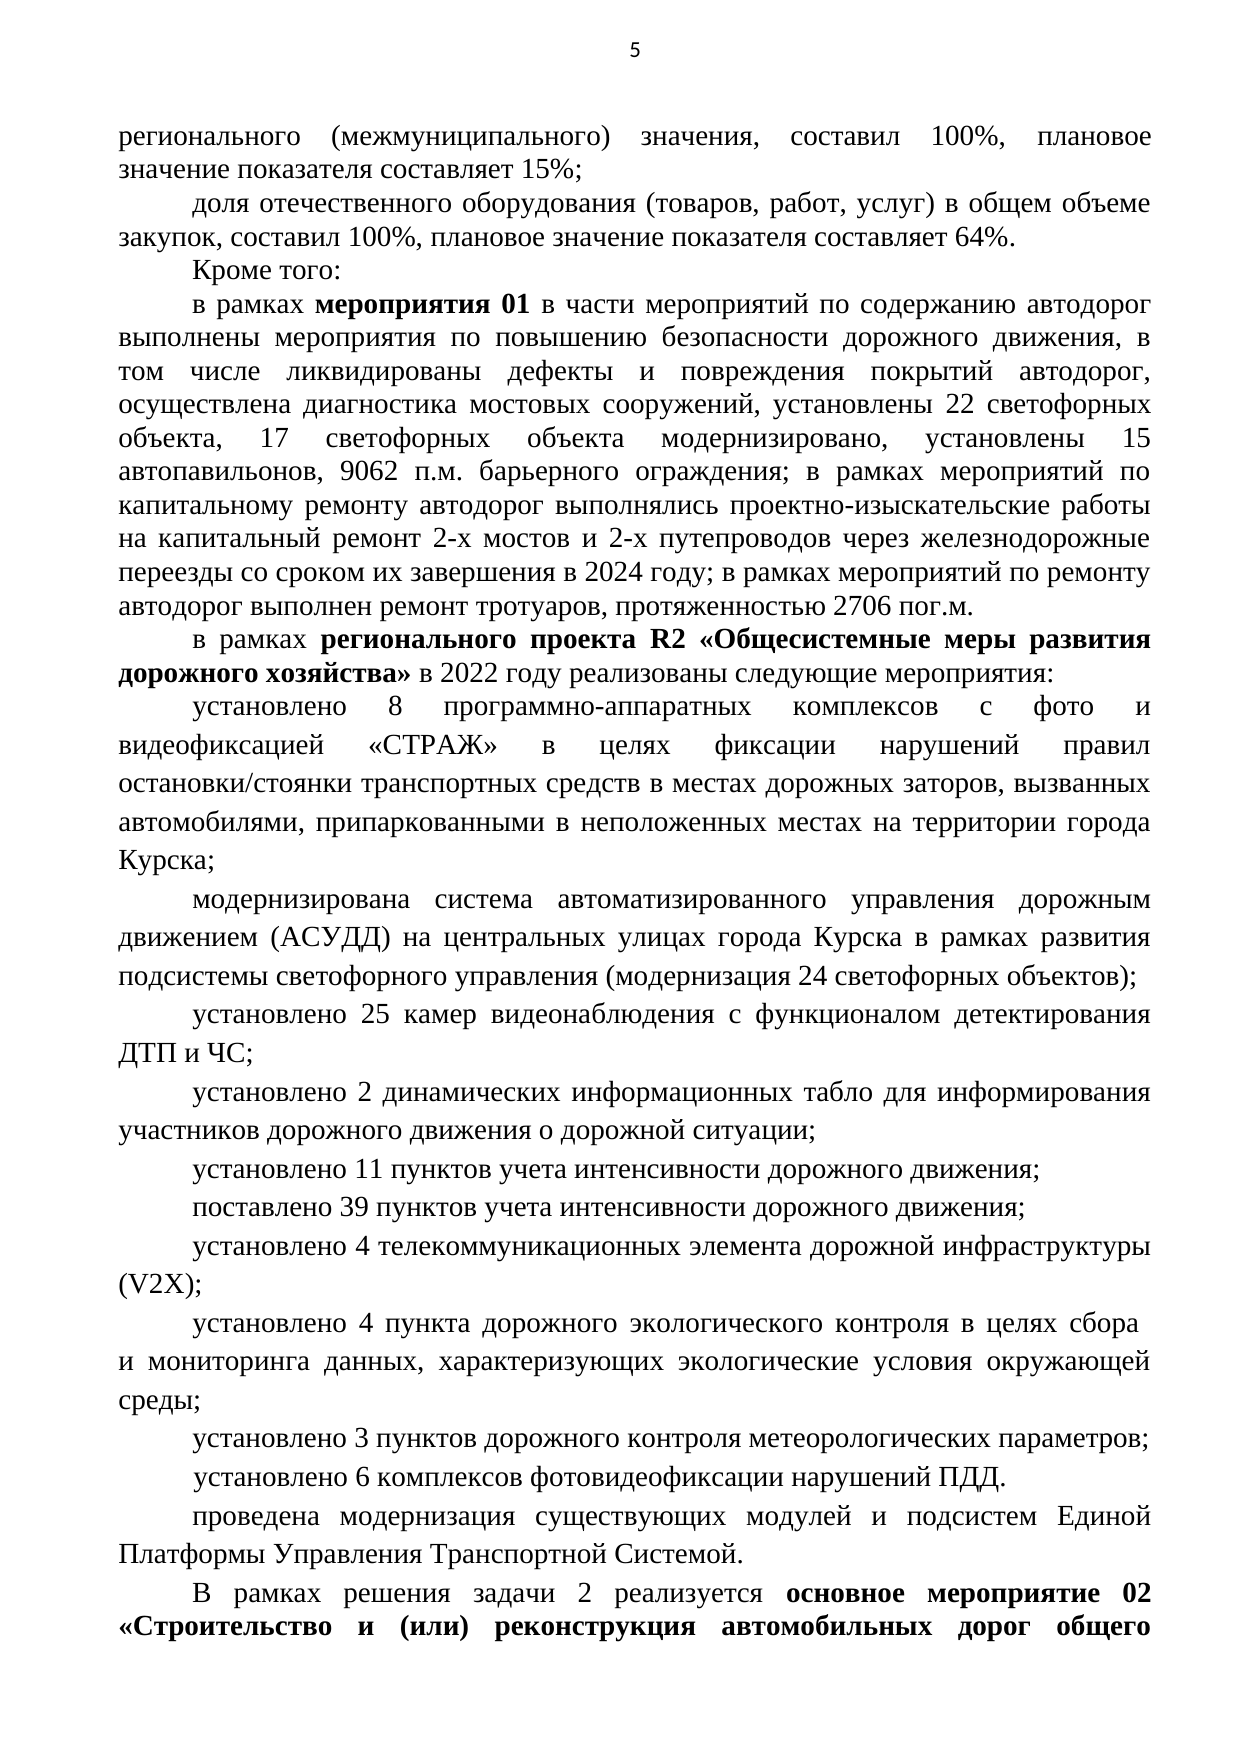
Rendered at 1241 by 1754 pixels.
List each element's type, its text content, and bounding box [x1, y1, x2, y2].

text установлено 3 пунктов дорожного контроля метеорологических параметров; [118, 1421, 1152, 1454]
text установлено 25 камер видеонаблюдения с функционалом детектирования ДТП и ЧС; [118, 997, 1152, 1069]
text установлено 6 комплексов фотовидеофиксации нарушений ПДД. [118, 1459, 1152, 1493]
text установлено 11 пунктов учета интенсивности дорожного движения; [118, 1151, 1152, 1184]
list в рамках регионального проекта R2 «Общесистемные меры развития дорожного хозяйства» в 2022 году реализованы следующие мероприятия: [118, 621, 1152, 688]
text Кроме того: [118, 252, 1152, 286]
text поставлено 39 пунктов учета интенсивности дорожного движения; [118, 1189, 1152, 1223]
text доля отечественного оборудования (товаров, работ, услуг) в общем объеме закупок, составил 100%, плановое значение показателя составляет 64%. [118, 185, 1152, 252]
text в рамках мероприятия 01 в части мероприятий по содержанию автодорог выполнены мероприятия по повышению безопасности дорожного движения, в том числе ликвидированы дефекты и повреждения покрытий автодорог, осуществлена диагностика мостовых сооружений, установлены 22 светофорных объекта, 17 светофорных объекта модернизировано, установлены 15 автопавильонов, 9062 п.м. барьерного ограждения; в рамках мероприятий по капитальному ремонту автодорог выполнялись проектно-изыскательские работы на капитальный ремонт 2-х мостов и 2-х путепроводов через железнодорожные переезды со сроком их завершения в 2024 году; в рамках мероприятий по ремонту автодорог выполнен ремонт тротуаров, протяженностью 2706 пог.м. [118, 286, 1152, 621]
text установлено 8 программно-аппаратных комплексов с фото и видеофиксацией «СТРАЖ» в целях фиксации нарушений правил остановки/стоянки транспортных средств в местах дорожных заторов, вызванных автомобилями, припаркованными в неположенных местах на территории города Курска; [118, 688, 1152, 876]
text установлено 2 динамических информационных табло для информирования участников дорожного движения о дорожной ситуации; [118, 1074, 1152, 1146]
text модернизирована система автоматизированного управления дорожным движением (АСУДД) на центральных улицах города Курска в рамках развития подсистемы светофорного управления (модернизация 24 светофорных объектов); [118, 881, 1152, 992]
text проведена модернизация существующих модулей и подсистем Единой Платформы Управления Транспортной Системой. [118, 1498, 1152, 1570]
text установлено 4 пункта дорожного экологического контроля в целях сбора и мониторинга данных, характеризующих экологические условия окружающей среды; [118, 1305, 1152, 1416]
text установлено 4 телекоммуникационных элемента дорожной инфраструктуры (V2X); [118, 1228, 1152, 1300]
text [118, 1575, 1152, 1642]
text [118, 118, 1152, 185]
